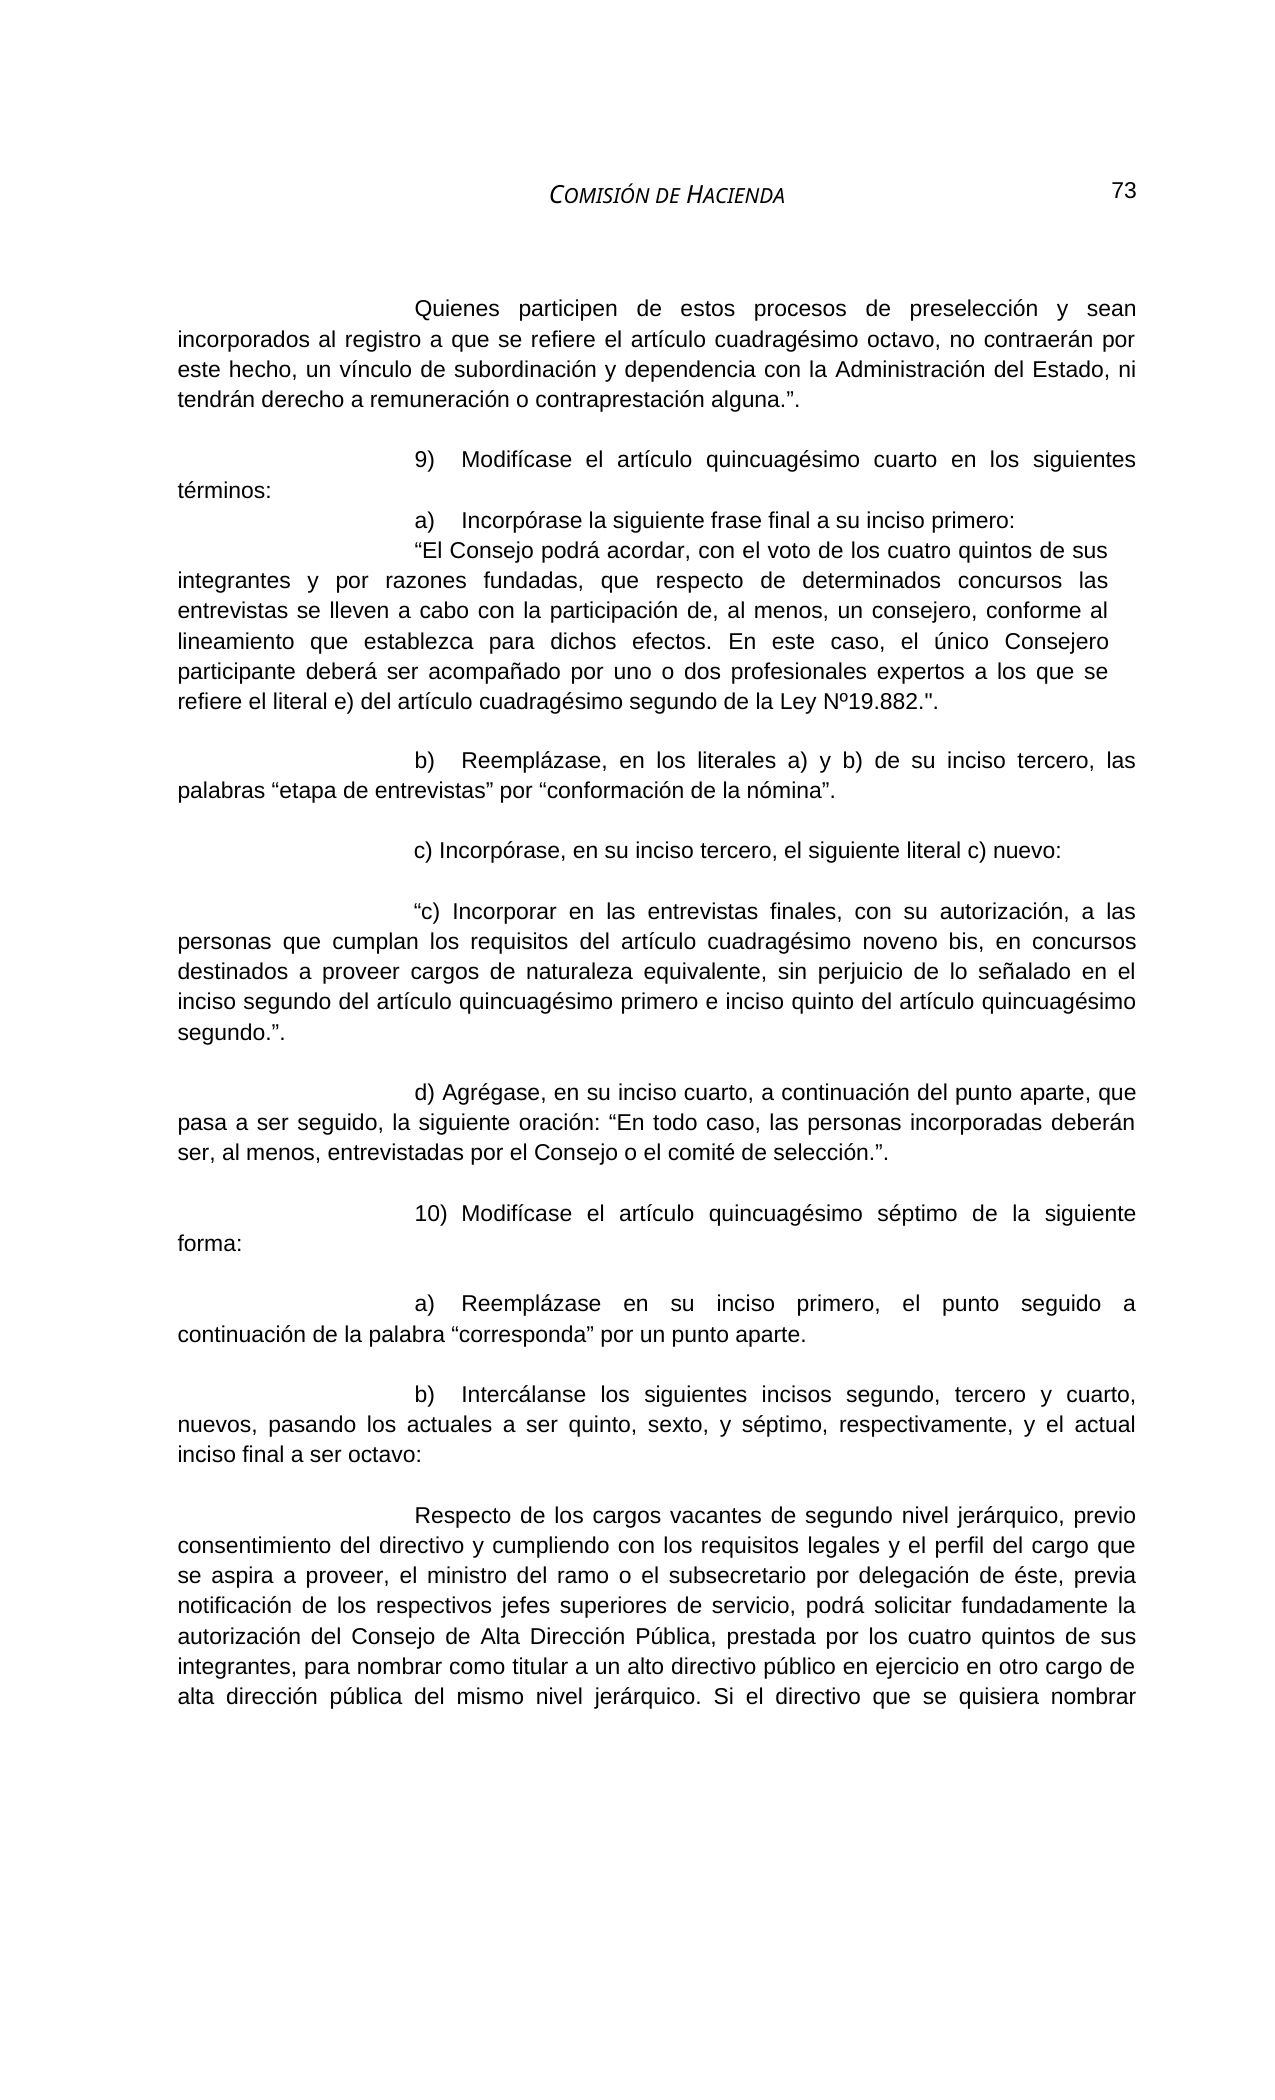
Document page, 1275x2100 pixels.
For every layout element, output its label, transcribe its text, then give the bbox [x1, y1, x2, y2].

text 9) Modifícase el artículo quincuagésimo cuarto en los siguientes términos: [177, 446, 1137, 503]
text “c) Incorporar en las entrevistas finales, con su autorización, a las personas que cumplan los requisitos del artículo cuadragésimo noveno bis, en concursos destinados a proveer cargos de naturaleza equivalente, sin perjuicio de lo señalado en el inciso segundo del artículo quincuagésimo primero e inciso quinto del artículo quincuagésimo segundo.”. [177, 898, 1137, 1045]
text a) Reemplázase en su inciso primero, el punto seguido a continuación de la palabra “corresponda” por un punto aparte. [177, 1290, 1137, 1347]
text “El Consejo podrá acordar, con el voto de los cuatro quintos de sus integrantes y por razones fundadas, que respecto de determinados concursos las entrevistas se lleven a cabo con la participación de, al menos, un consejero, conforme al lineamiento que establezca para dichos efectos. En este caso, el único Consejero participante deberá ser acompañado por uno o dos profesionales expertos a los que se refiere el literal e) del artículo cuadragésimo segundo de la Ley Nº19.882.". [177, 537, 1109, 714]
text c) Incorpórase, en su inciso tercero, el siguiente literal c) nuevo: [177, 837, 1137, 864]
text d) Agrégase, en su inciso cuarto, a continuación del punto aparte, que pasa a ser seguido, la siguiente oración: “En todo caso, las personas incorporadas deberán ser, al menos, entrevistadas por el Consejo o el comité de selección.”. [177, 1079, 1137, 1166]
text Quienes participen de estos procesos de preselección y sean incorporados al registro a que se refiere el artículo cuadragésimo octavo, no contraerán por este hecho, un vínculo de subordinación y dependencia con la Administración del Estado, ni tendrán derecho a remuneración o contraprestación alguna.”. [177, 295, 1137, 412]
text b) Intercálanse los siguientes incisos segundo, tercero y cuarto, nuevos, pasando los actuales a ser quinto, sexto, y séptimo, respectivamente, y el actual inciso final a ser octavo: [177, 1381, 1137, 1468]
text b) Reemplázase, en los literales a) y b) de su inciso tercero, las palabras “etapa de entrevistas” por “conformación de la nómina”. [177, 747, 1137, 803]
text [177, 1502, 1137, 1709]
text a) Incorpórase la siguiente frase final a su inciso primero: [177, 507, 1109, 533]
text 10) Modifícase el artículo quincuagésimo séptimo de la siguiente forma: [177, 1200, 1137, 1256]
